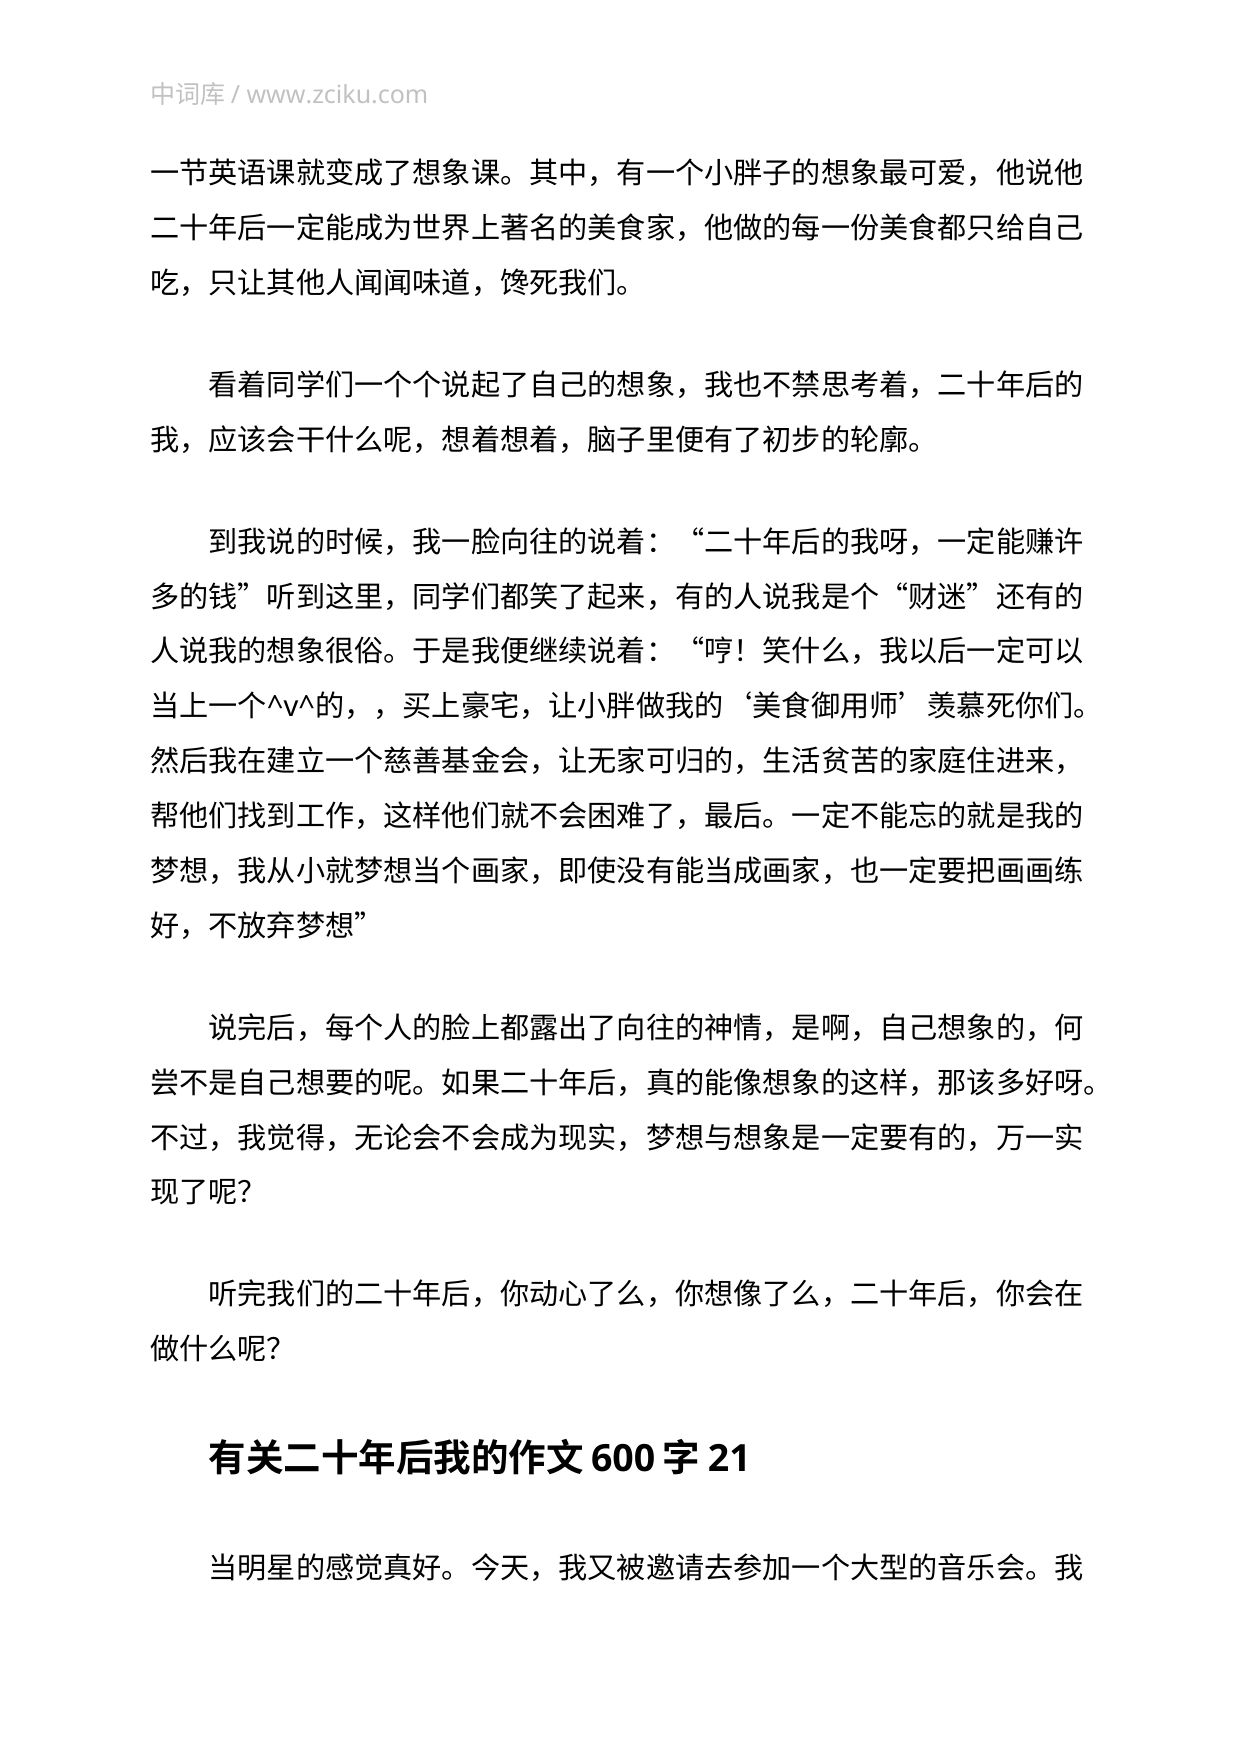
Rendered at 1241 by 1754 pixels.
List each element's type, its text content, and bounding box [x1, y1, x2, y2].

text 说完后，每个人的脸上都露出了向往的神情，是啊，自己想象的，何尝不是自己想要的呢。如果二十年后，真的能像想象的这样，那该多好呀。不过，我觉得，无论会不会成为现实，梦想与想象是一定要有的，万一实现了呢？ [150, 1004, 1090, 1211]
text 到我说的时候，我一脸向往的说着：“二十年后的我呀，一定能赚许多的钱”听到这里，同学们都笑了起来，有的人说我是个“财迷”还有的人说我的想象很俗。于是我便继续说着：“哼！笑什么，我以后一定可以当上一个^v^的，，买上豪宅，让小胖做我的‘美食御用师’羡慕死你们。然后我在建立一个慈善基金会，让无家可归的，生活贫苦的家庭住进来，帮他们找到工作，这样他们就不会困难了，最后。一定不能忘的就是我的梦想，我从小就梦想当个画家，即使没有能当成画家，也一定要把画画练好，不放弃梦想” [150, 518, 1090, 945]
text 看着同学们一个个说起了自己的想象，我也不禁思考着，二十年后的我，应该会干什么呢，想着想着，脑子里便有了初步的轮廓。 [150, 362, 1090, 459]
text 听完我们的二十年后，你动心了么，你想像了么，二十年后，你会在做什么呢？ [150, 1271, 1090, 1368]
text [150, 150, 1090, 302]
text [150, 1545, 1090, 1587]
text 有关二十年后我的作文600字21 [150, 1427, 1090, 1482]
